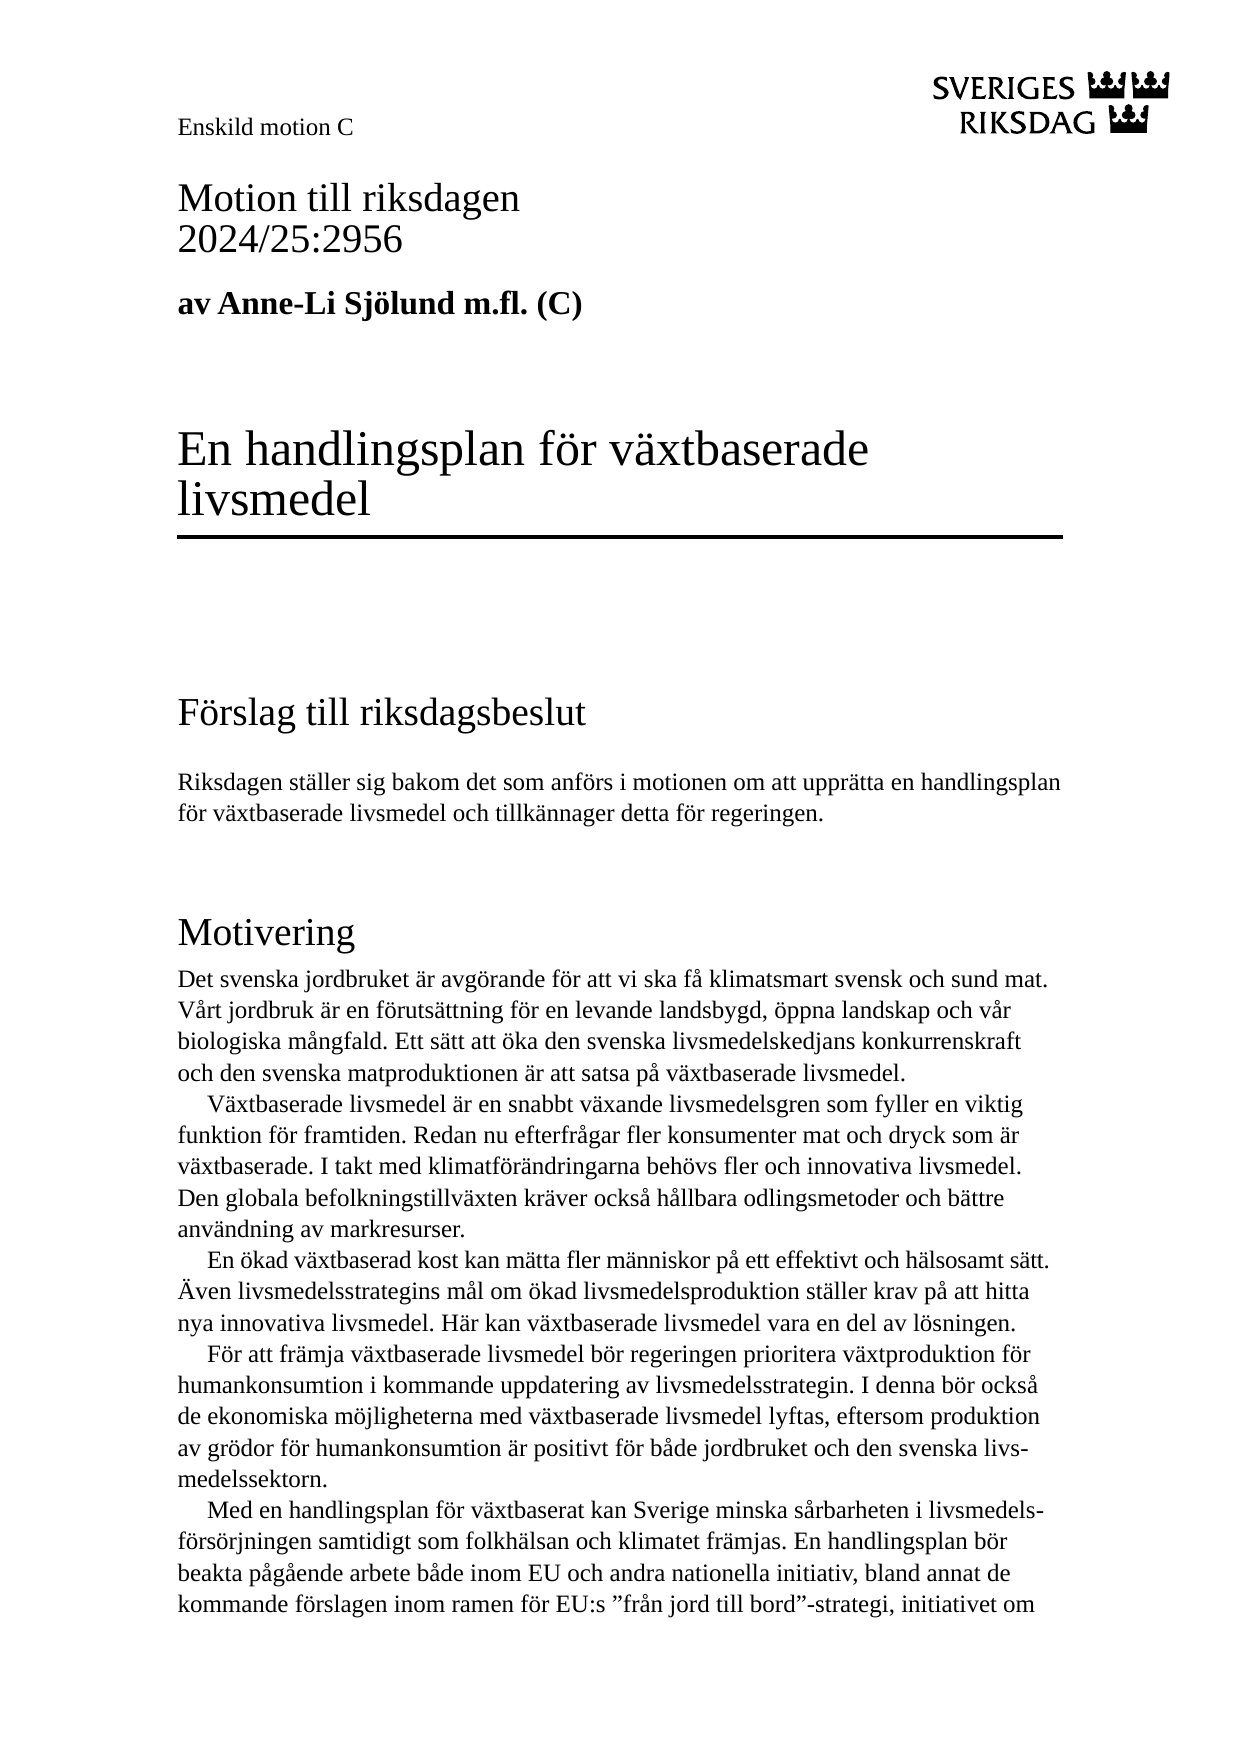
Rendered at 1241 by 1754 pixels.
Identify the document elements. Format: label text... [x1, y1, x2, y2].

text För att främja växtbaserade livsmedel bör regeringen prioritera växtproduktion för humankonsumtion i kommande uppdatering av livsmedelsstrategin. I denna bör också de ekonomiska möjligheterna med växtbaserade livsmedel lyftas, eftersom produktion av grödor för humankonsumtion är positivt för både jordbruket och den svenska livsmedelssektorn. [177, 1336, 1063, 1493]
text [177, 1493, 1063, 1618]
text Växtbaserade livsmedel är en snabbt växande livsmedelsgren som fyller en viktig funktion för framtiden. Redan nu efterfrågar fler konsumenter mat och dryck som är växtbaserade. I takt med klimatförändringarna behövs fler och innovativa livsmedel. Den globala befolkningstillväxten kräver också hållbara odlingsmetoder och bättre användning av markresurser. [177, 1086, 1063, 1243]
text Det svenska jordbruket är avgörande för att vi ska få klimatsmart svensk och sund mat. Vårt jordbruk är en förutsättning för en levande landsbygd, öppna landskap och vår biologiska mångfald. Ett sätt att öka den svenska livsmedelskedjans konkurrenskraft och den svenska matproduktionen är att satsa på växtbaserade livsmedel. [177, 961, 1063, 1086]
text En ökad växtbaserad kost kan mätta fler människor på ett effektivt och hälsosamt sätt. Även livsmedelsstrategins mål om ökad livsmedelsproduktion ställer krav på att hitta nya innovativa livsmedel. Här kan växtbaserade livsmedel vara en del av lösningen. [177, 1243, 1063, 1336]
